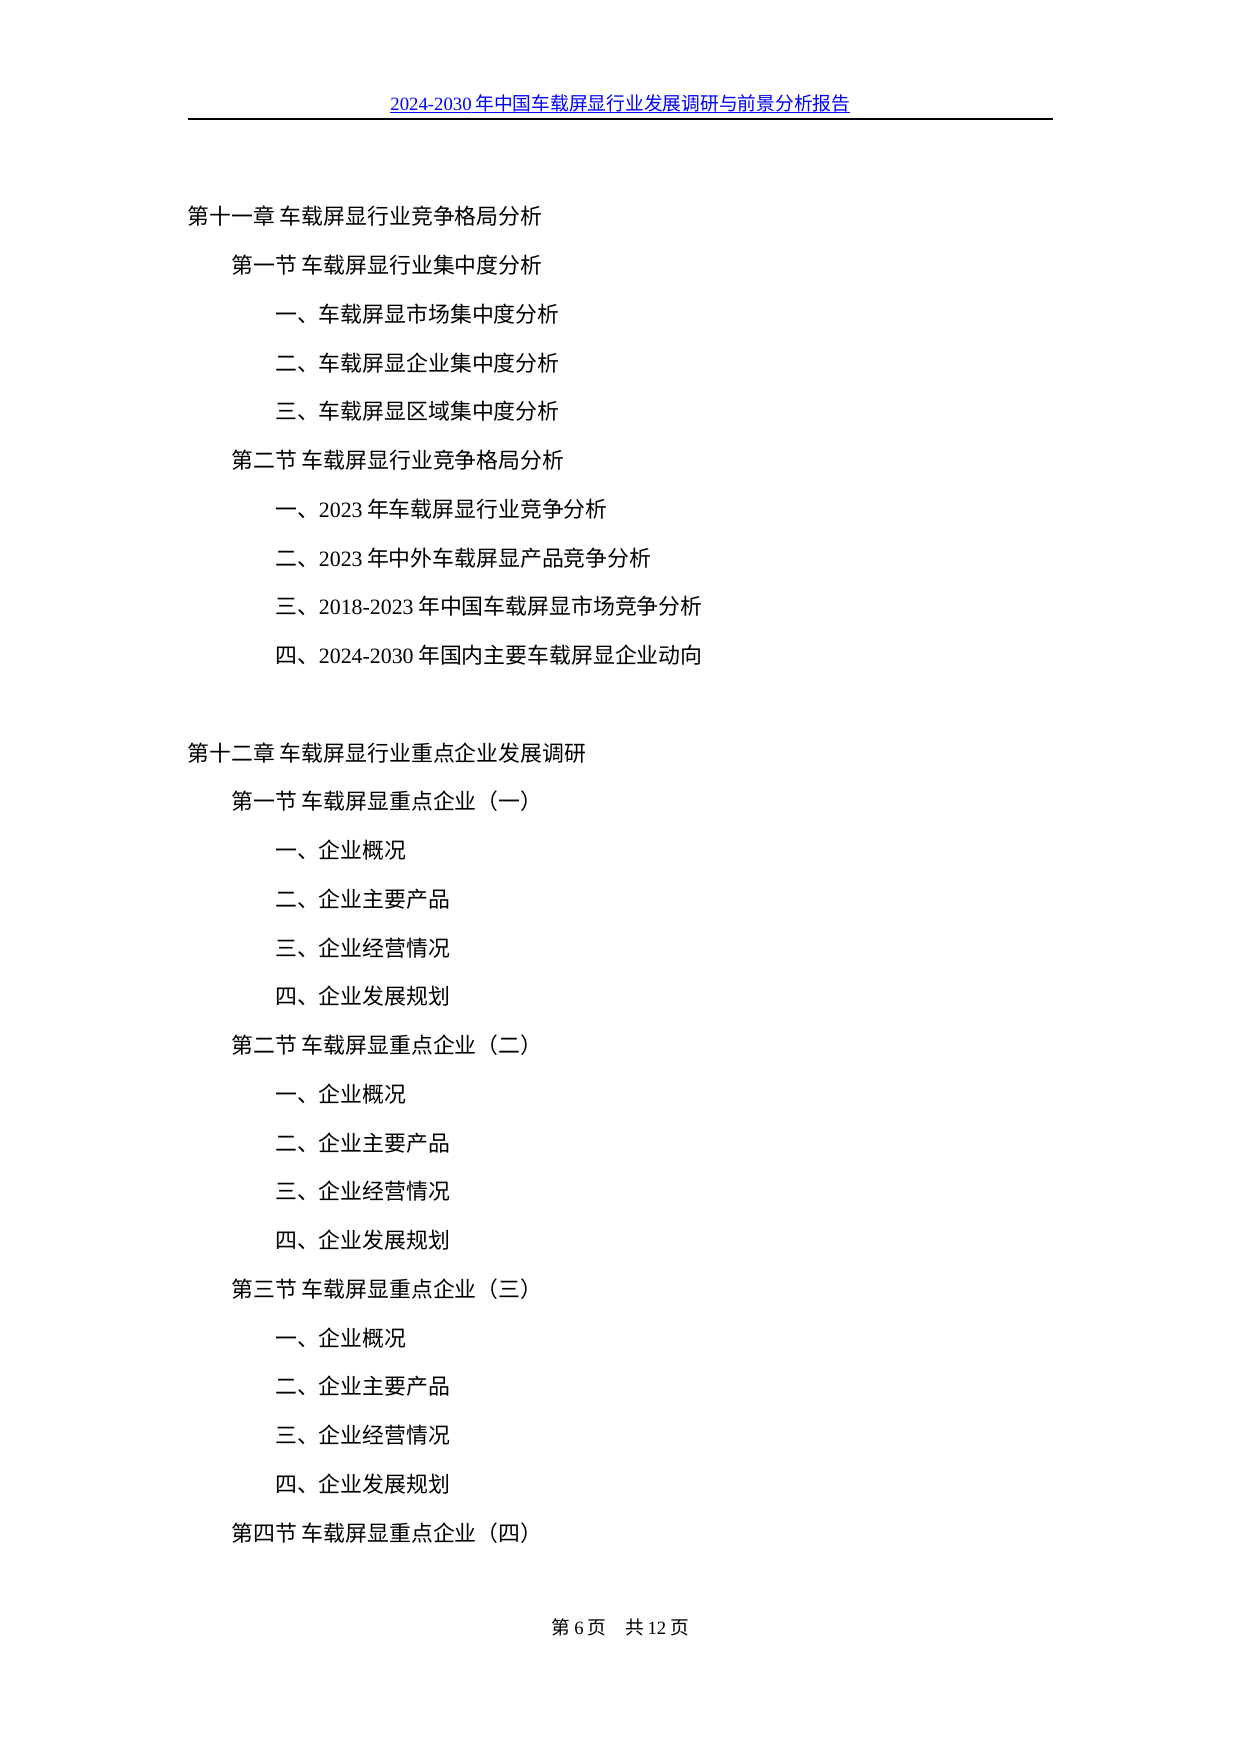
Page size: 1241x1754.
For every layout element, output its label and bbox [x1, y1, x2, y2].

text [187, 150, 1053, 1548]
